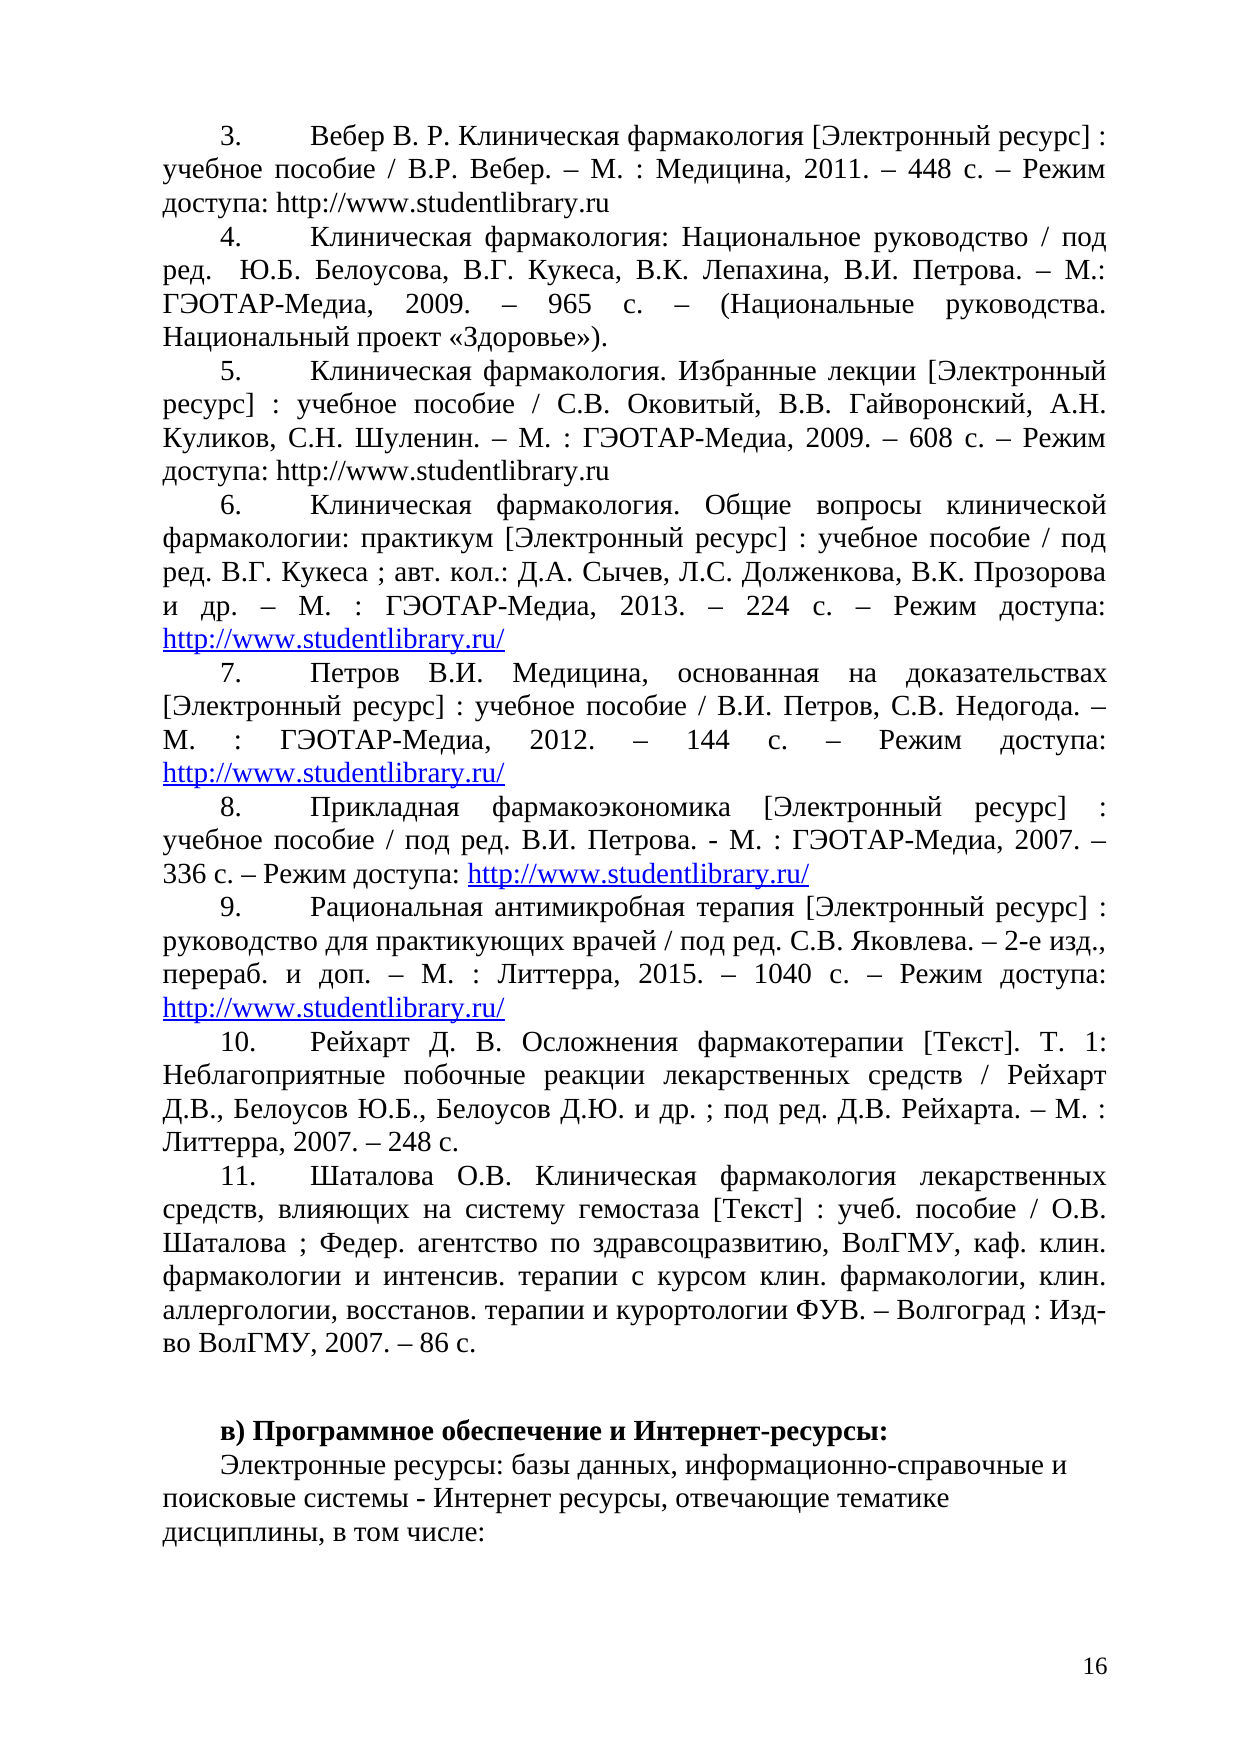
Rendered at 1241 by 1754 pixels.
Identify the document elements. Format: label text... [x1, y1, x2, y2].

list Клиническая фармакология: Национальное руководство / под ред. Ю.Б. Белоусова, В.Г. Кукеса, В.К. Лепахина, В.И. Петрова. – М.: ГЭОТАР-Медиа, 2009. – 965 с. – (Национальные руководства. Национальный проект «Здоровье»). [162, 219, 1107, 353]
list Вебер В. Р. Клиническая фармакология [Электронный ресурс] : учебное пособие / В.Р. Вебер. – М. : Медицина, 2011. – 448 с. – Режим доступа: http://www.studentlibrary.ru [162, 118, 1107, 219]
text в) Программное обеспечение и Интернет-ресурсы: [162, 1413, 1107, 1447]
list Клиническая фармакология. Избранные лекции [Электронный ресурс] : учебное пособие / С.В. Оковитый, В.В. Гайворонский, А.Н. Куликов, С.Н. Шуленин. – М. : ГЭОТАР-Медиа, 2009. – 608 с. – Режим доступа: http://www.studentlibrary.ru [162, 353, 1107, 487]
list Петров В.И. Медицина, основанная на доказательствах [Электронный ресурс] : учебное пособие / В.И. Петров, С.В. Недогода. – М. : ГЭОТАР-Медиа, 2012. – 144 с. – Режим доступа: http://www.studentlibrary.ru/ [162, 655, 1107, 789]
list Клиническая фармакология. Общие вопросы клинической фармакологии: практикум [Электронный ресурс] : учебное пособие / под ред. В.Г. Кукеса ; авт. кол.: Д.А. Сычев, Л.С. Долженкова, В.К. Прозорова и др. – М. : ГЭОТАР-Медиа, 2013. – 224 с. – Режим доступа: http://www.studentlibrary.ru/ [162, 487, 1107, 655]
text Электронные ресурсы: базы данных, информационно-справочные и поисковые системы - Интернет ресурсы, отвечающие тематике дисциплины, в том числе: [162, 1447, 1107, 1548]
list Шаталова О.В. Клиническая фармакология лекарственных средств, влияющих на систему гемостаза [Текст] : учеб. пособие / О.В. Шаталова ; Федер. агентство по здравсоцразвитию, ВолГМУ, каф. клин. фармакологии и интенсив. терапии с курсом клин. фармакологии, клин. аллергологии, восстанов. терапии и курортологии ФУВ. – Волгоград : Изд-во ВолГМУ, 2007. – 86 с. [162, 1158, 1107, 1359]
list Прикладная фармакоэкономика [Электронный ресурс] : учебное пособие / под ред. В.И. Петрова. - М. : ГЭОТАР-Медиа, 2007. – 336 с. – Режим доступа: http://www.studentlibrary.ru/ [162, 789, 1107, 889]
list Рациональная антимикробная терапия [Электронный ресурс] : руководство для практикующих врачей / под ред. С.В. Яковлева. – 2-е изд., перераб. и доп. – М. : Литтерра, 2015. – 1040 с. – Режим доступа: http://www.studentlibrary.ru/ [162, 889, 1107, 1024]
list Рейхарт Д. В. Осложнения фармакотерапии [Текст]. Т. 1: Неблагоприятные побочные реакции лекарственных средств / Рейхарт Д.В., Белоусов Ю.Б., Белоусов Д.Ю. и др. ; под ред. Д.В. Рейхарта. – М. : Литтерра, 2007. – 248 с. [162, 1024, 1107, 1158]
